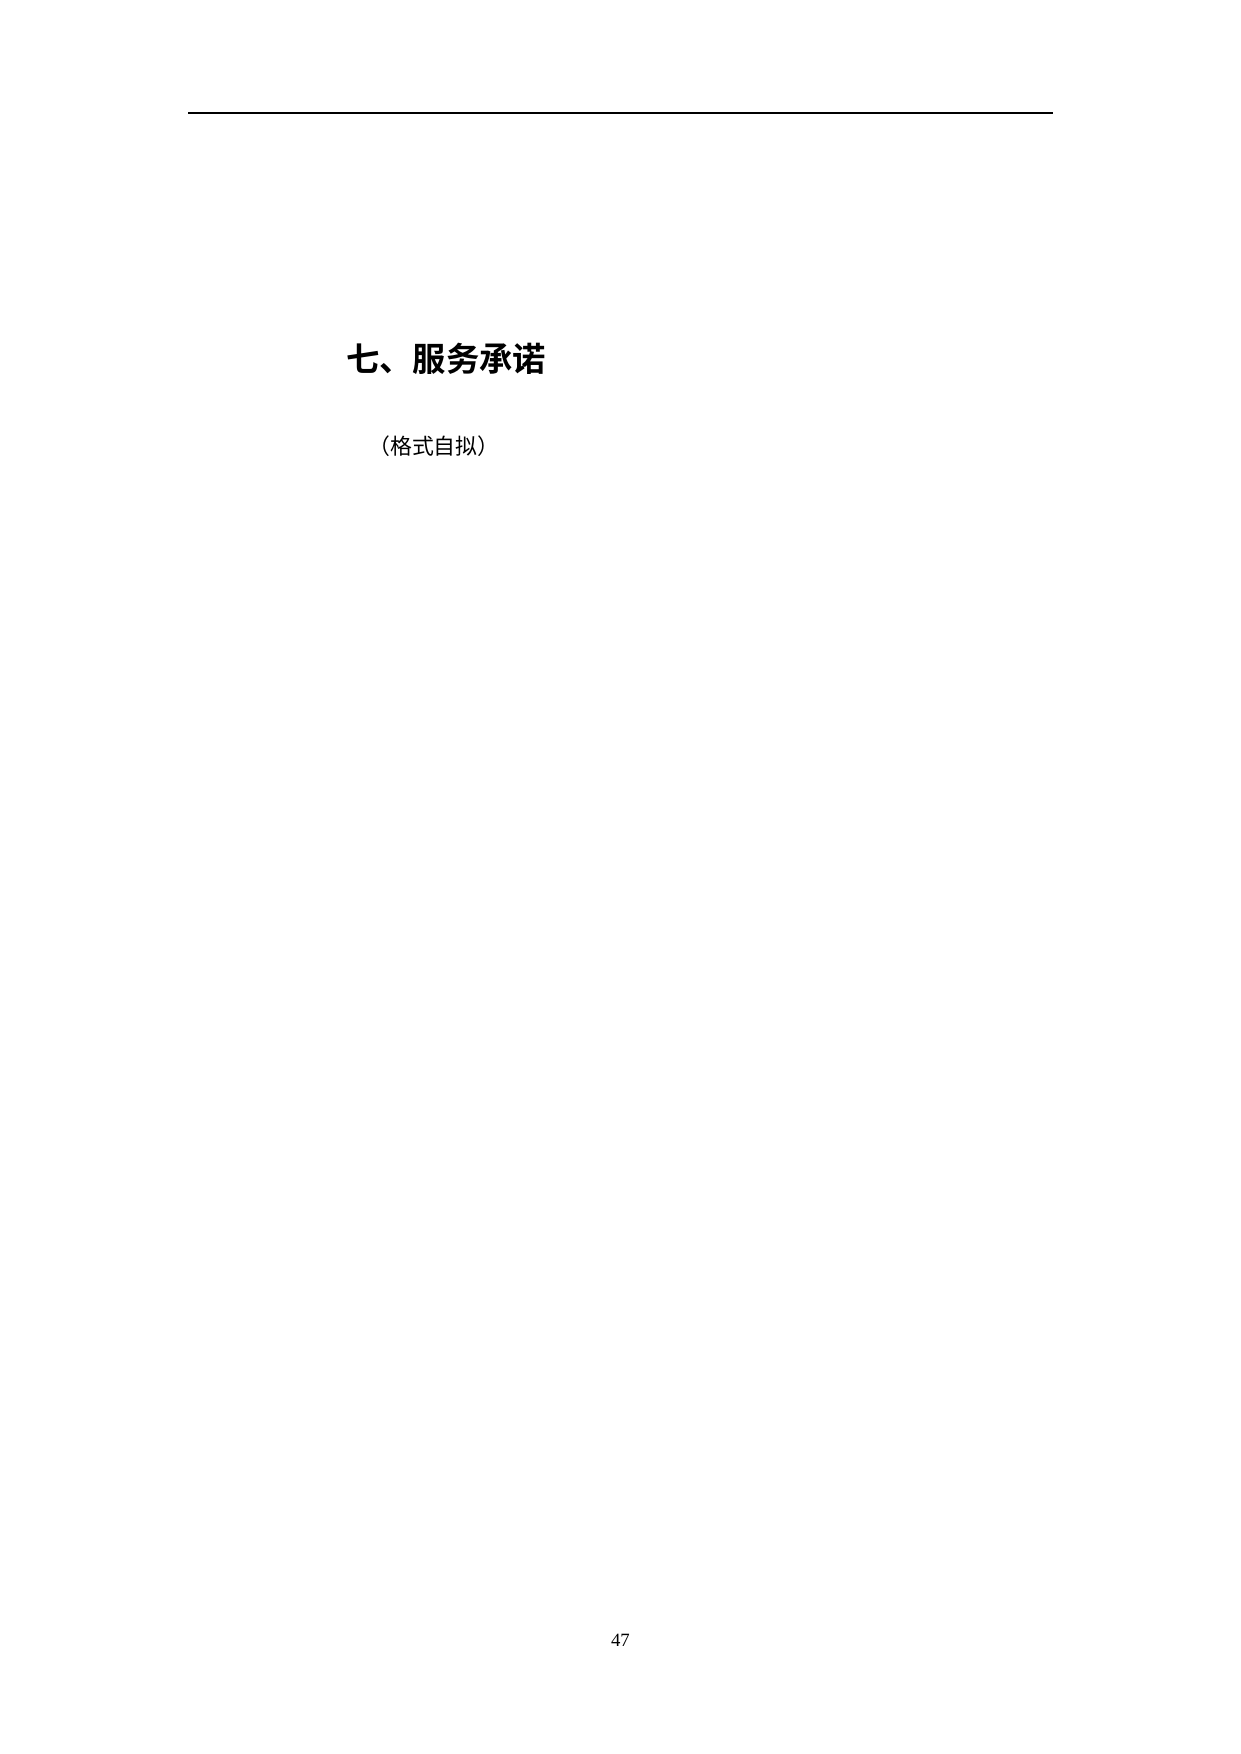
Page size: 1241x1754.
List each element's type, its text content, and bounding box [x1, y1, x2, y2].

text 七、服务承诺 [187, 324, 1046, 389]
text （格式自拟） [187, 428, 1053, 461]
